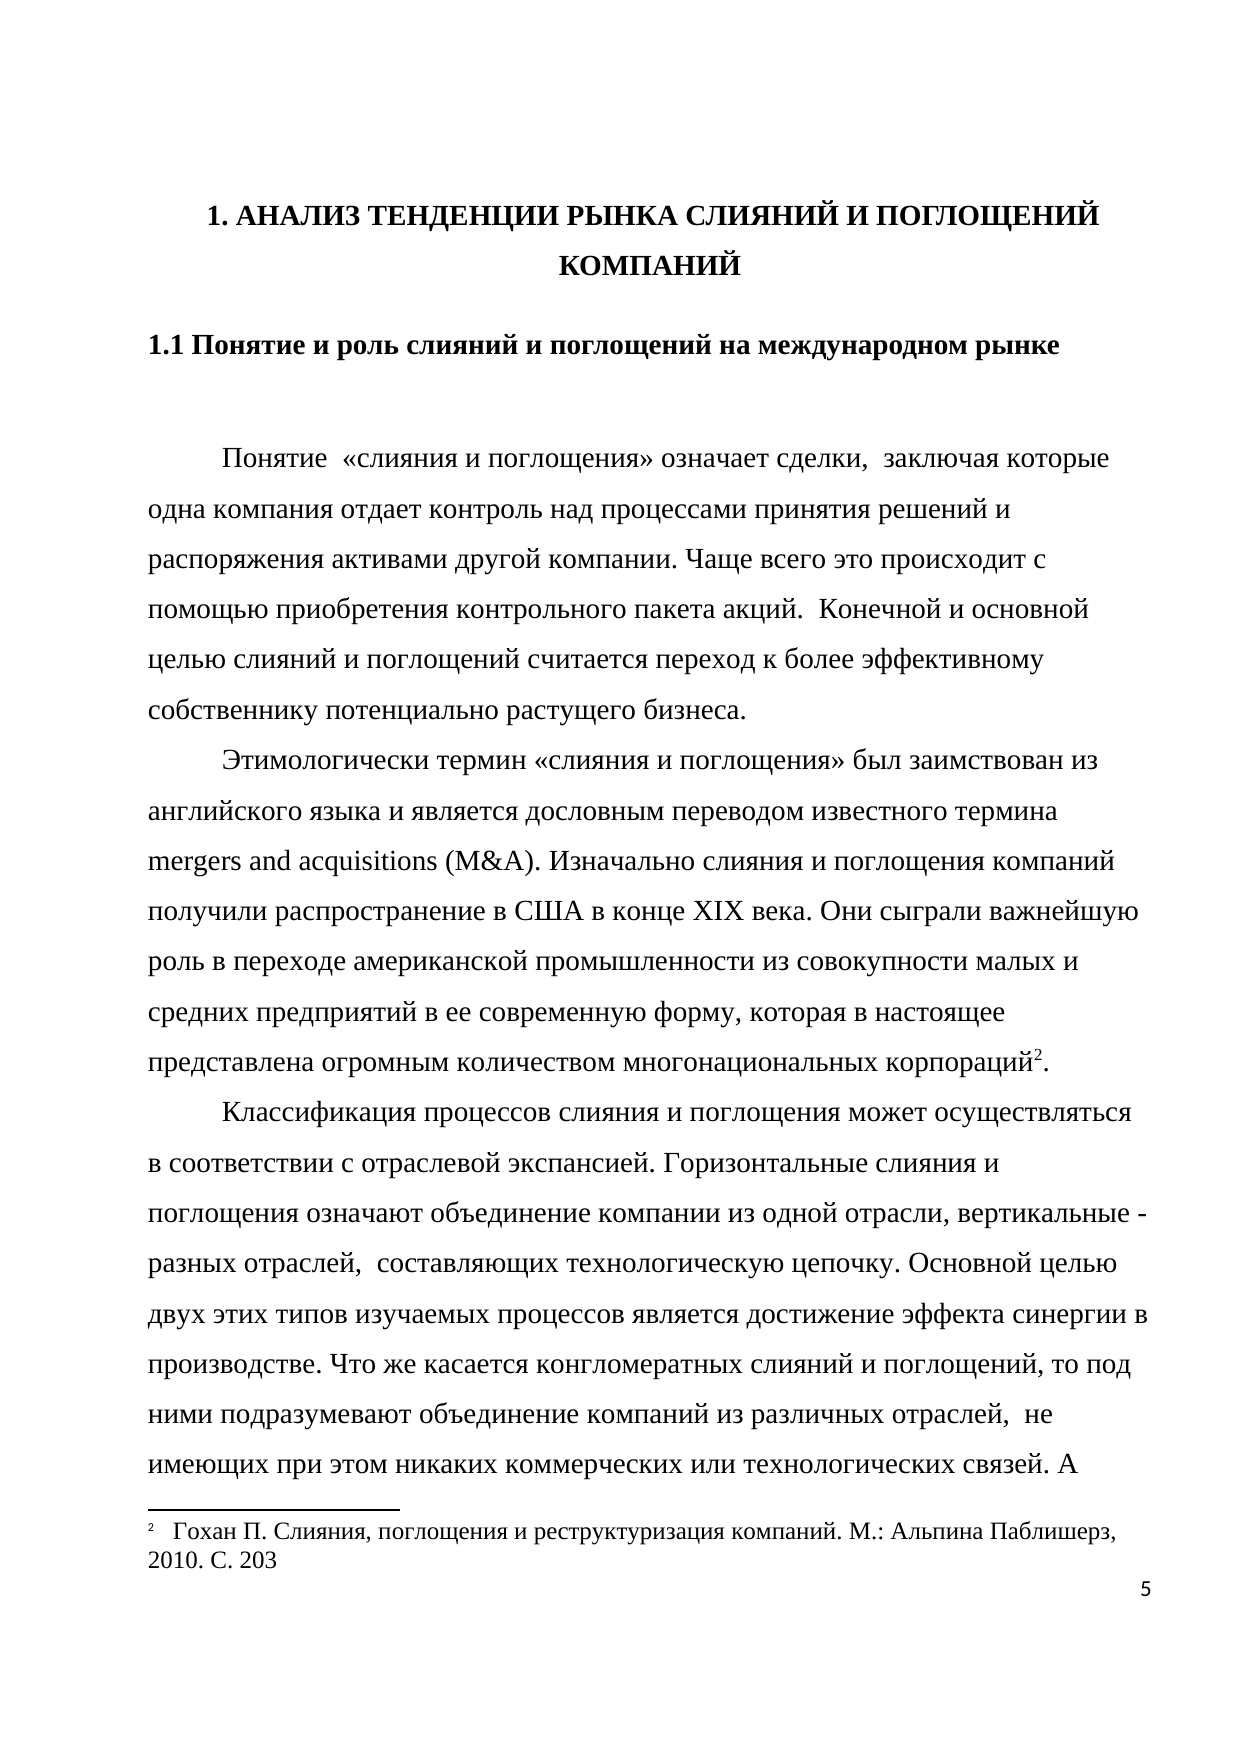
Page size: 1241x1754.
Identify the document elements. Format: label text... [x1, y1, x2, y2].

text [148, 1094, 1152, 1480]
text Понятие «слияния и поглощения» означает сделки, заключая которые одна компания отдает контроль над процессами принятия решений и распоряжения активами другой компании. Чаще всего это происходит с помощью приобретения контрольного пакета акций. Конечной и основной целью слияний и поглощений считается переход к более эффективному собственнику потенциально растущего бизнеса. [148, 440, 1152, 726]
subtitle 1. АНАЛИЗ ТЕНДЕНЦИИ РЫНКА СЛИЯНИЙ И ПОГЛОЩЕНИЙ КОМПАНИЙ [148, 198, 1152, 281]
text Этимологически термин «слияния и поглощения» был заимствован из английского языка и является дословным переводом известного термина mergers and acquisitions (M&A). Изначально слияния и поглощения компаний получили распространение в США в конце XIX века. Они сыграли важнейшую роль в переходе американской промышленности из совокупности малых и средних предприятий в ее современную форму, которая в настоящее представлена огромным количеством многонациональных корпораций. [148, 742, 1152, 1078]
subtitle 1.1 Понятие и роль слияний и поглощений на международном рынке [148, 327, 1152, 361]
